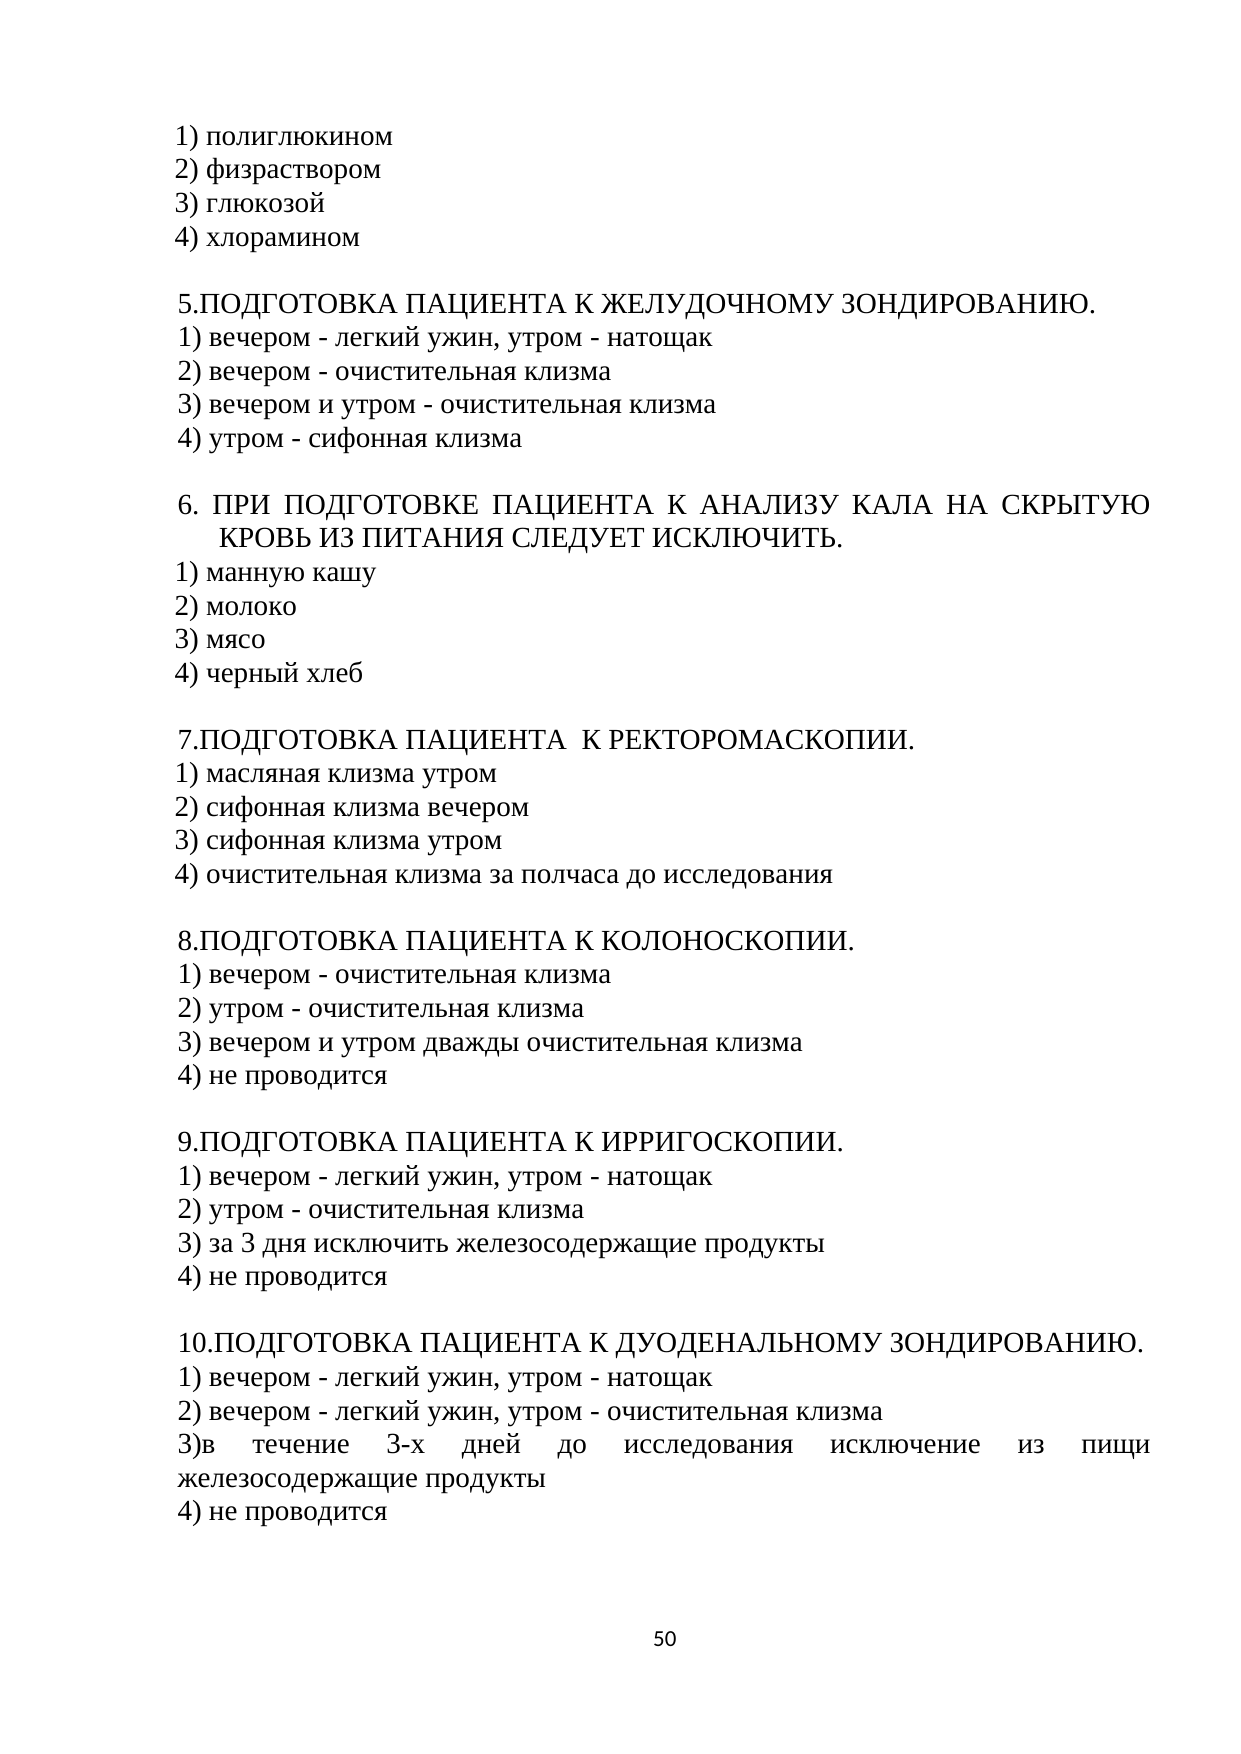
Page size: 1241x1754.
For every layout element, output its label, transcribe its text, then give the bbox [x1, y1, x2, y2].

text 4) не проводится [177, 1493, 1152, 1527]
text 1) вечером - легкий ужин, утром - натощак [177, 319, 1152, 353]
text 1) вечером - легкий ужин, утром - натощак [177, 1158, 1152, 1191]
text 4) хлорамином [174, 219, 1152, 252]
text 1) масляная клизма утром [174, 755, 1152, 789]
text 4) утром - сифонная клизма [177, 420, 1152, 453]
text 6. ПРИ ПОДГОТОВКЕ ПАЦИЕНТА К АНАЛИЗУ КАЛА НА СКРЫТУЮ КРОВЬ ИЗ ПИТАНИЯ СЛЕДУЕТ ИСКЛЮЧИТЬ. [177, 487, 1152, 554]
text 4) черный хлеб [174, 655, 1152, 688]
text 2) утром - очистительная клизма [177, 1191, 1152, 1225]
text 4) очистительная клизма за полчаса до исследования [174, 856, 1152, 889]
text 8.ПОДГОТОВКА ПАЦИЕНТА К КОЛОНОСКОПИИ. [177, 923, 1152, 957]
text 2) утром - очистительная клизма [177, 990, 1152, 1024]
text 10.ПОДГОТОВКА ПАЦИЕНТА К ДУОДЕНАЛЬНОМУ ЗОНДИРОВАНИЮ. [177, 1326, 1152, 1359]
text 1) вечером - легкий ужин, утром - натощак [177, 1359, 1152, 1393]
text 2) вечером - легкий ужин, утром - очистительная клизма [177, 1393, 1152, 1426]
text 2) физраствором [174, 152, 1152, 185]
text 7.ПОДГОТОВКА ПАЦИЕНТА К РЕКТОРОМАСКОПИИ. [177, 722, 1152, 755]
text 4) не проводится [177, 1057, 1152, 1091]
text 1) манную кашу [174, 554, 1152, 588]
text 4) не проводится [177, 1258, 1152, 1292]
text 2) вечером - очистительная клизма [177, 353, 1152, 386]
text 3) мясо [174, 621, 1152, 655]
text 9.ПОДГОТОВКА ПАЦИЕНТА К ИРРИГОСКОПИИ. [177, 1124, 1152, 1158]
text 3) за 3 дня исключить железосодержащие продукты [177, 1225, 1152, 1258]
text 3) сифонная клизма утром [174, 822, 1152, 856]
text 3) глюкозой [174, 185, 1152, 219]
text 3)в течение 3-х дней до исследования исключение из пищи железосодержащие продукты [177, 1426, 1152, 1493]
text 2) сифонная клизма вечером [174, 789, 1152, 822]
text 2) молоко [174, 588, 1152, 621]
text 3) вечером и утром - очистительная клизма [177, 386, 1152, 420]
text 5.ПОДГОТОВКА ПАЦИЕНТА К ЖЕЛУДОЧНОМУ ЗОНДИРОВАНИЮ. [177, 286, 1152, 319]
text 1) вечером - очистительная клизма [177, 957, 1152, 990]
text 1) полиглюкином [174, 118, 1152, 152]
text 3) вечером и утром дважды очистительная клизма [177, 1024, 1152, 1057]
